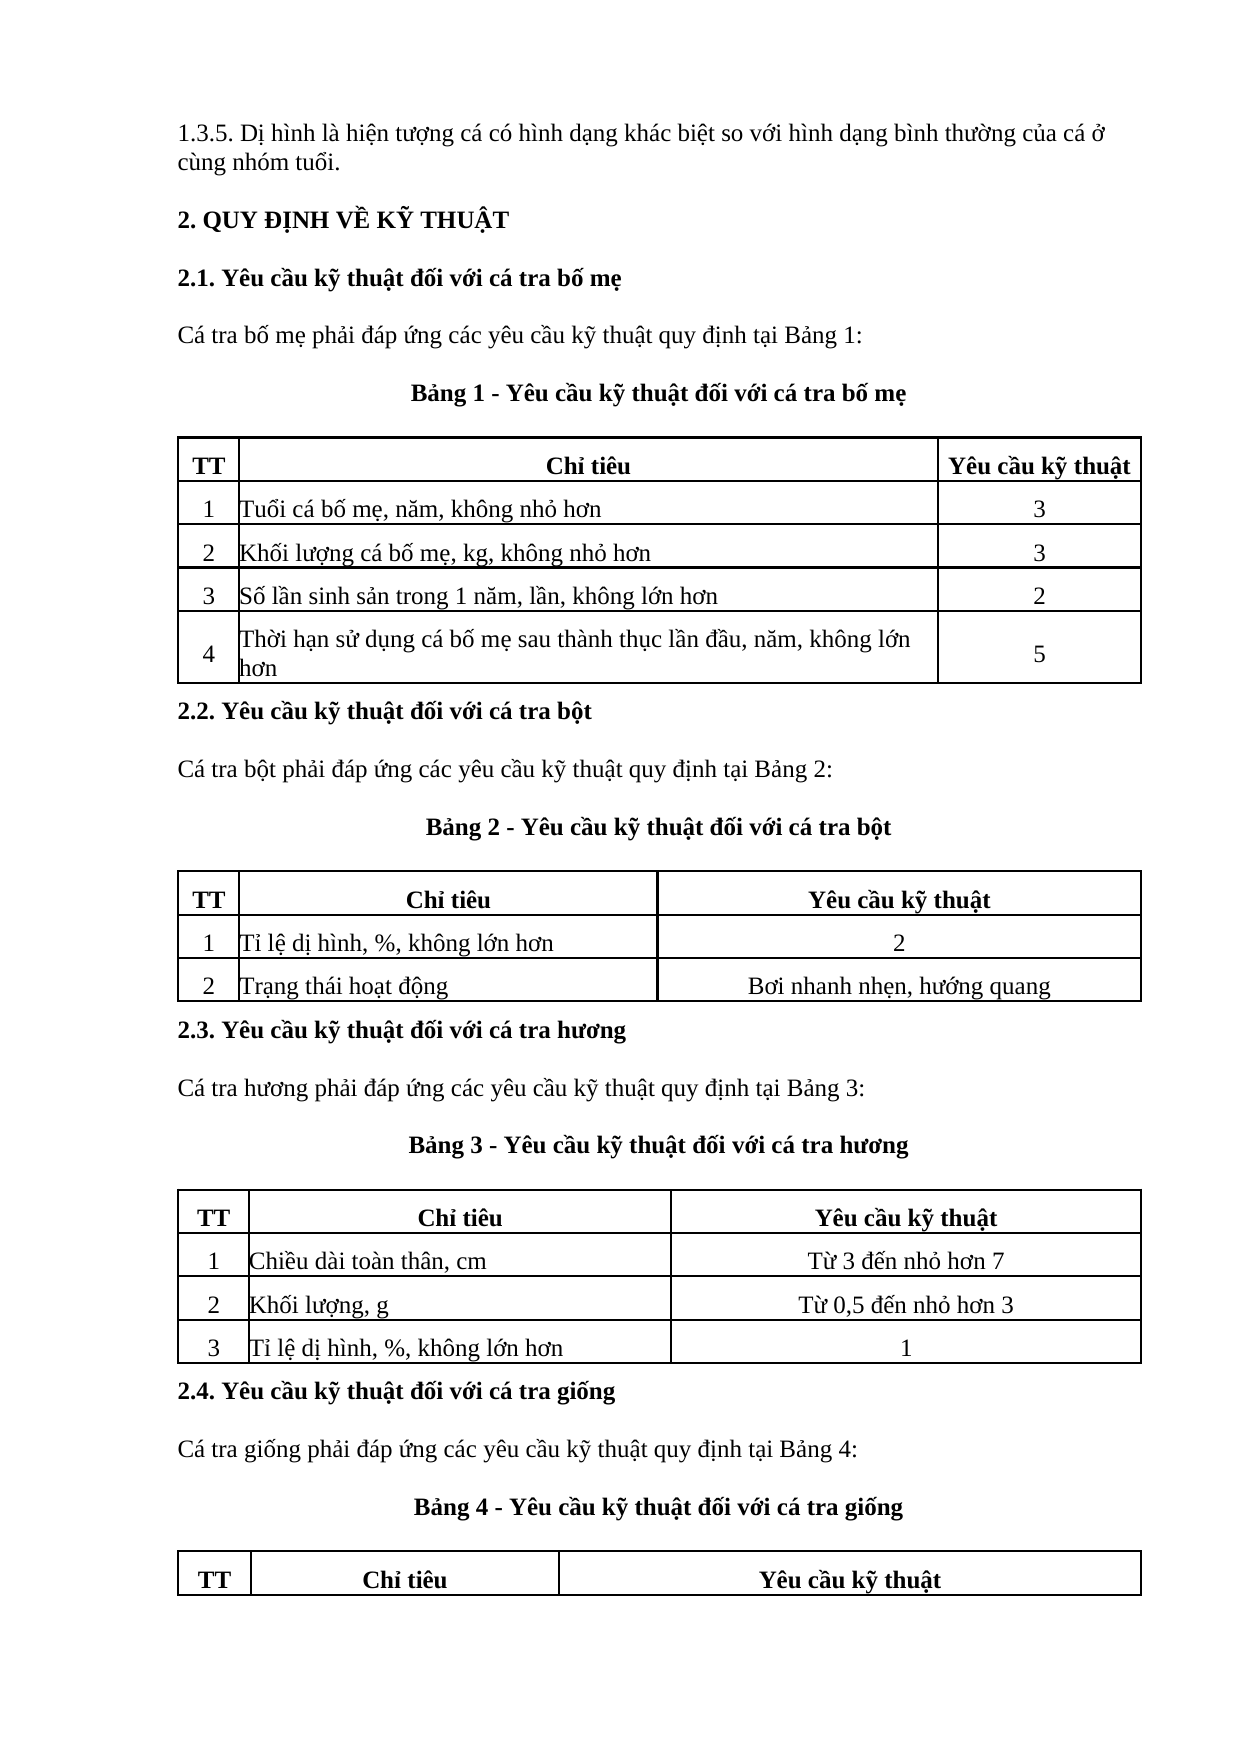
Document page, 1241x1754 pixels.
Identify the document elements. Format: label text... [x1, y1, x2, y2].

table_cell Tỉ lệ dị hình, %, không lớn hơn [240, 916, 656, 957]
table_cell Thời hạn sử dụng cá bố mẹ sau thành thục lần đầu, năm, không lớn hơn [240, 612, 937, 682]
table_cell 2 [179, 959, 238, 1000]
text Cá tra bột phải đáp ứng các yêu cầu kỹ thuật quy định tại Bảng 2: [177, 754, 1140, 783]
text 2.1. Yêu cầu kỹ thuật đối với cá tra bố mẹ [177, 263, 1140, 291]
table_header TT [179, 1552, 250, 1593]
table_cell 2 [179, 1277, 248, 1318]
table_header TT [179, 872, 238, 913]
table_cell Từ 3 đến nhỏ hơn 7 [672, 1234, 1140, 1275]
table_cell 3 [179, 569, 238, 610]
table_cell 1 [179, 482, 238, 523]
table_cell 1 [672, 1321, 1140, 1362]
table_cell Từ 0,5 đến nhỏ hơn 3 [672, 1277, 1140, 1318]
table_header Chỉ tiêu [250, 1191, 670, 1232]
table_cell Khối lượng, g [250, 1277, 670, 1318]
text 1.3.5. Dị hình là hiện tượng cá có hình dạng khác biệt so với hình dạng bình thường của cá ở cùng nhóm tuổi. [177, 118, 1140, 176]
table_header Yêu cầu kỹ thuật [659, 872, 1140, 913]
table_cell Tuổi cá bố mẹ, năm, không nhỏ hơn [240, 482, 937, 523]
table_cell Tỉ lệ dị hình, %, không lớn hơn [250, 1321, 670, 1362]
table_cell Chiều dài toàn thân, cm [250, 1234, 670, 1275]
table_header TT [179, 1191, 248, 1232]
text Bảng 1 - Yêu cầu kỹ thuật đối với cá tra bố mẹ [177, 378, 1140, 407]
text Cá tra hương phải đáp ứng các yêu cầu kỹ thuật quy định tại Bảng 3: [177, 1073, 1140, 1101]
table_cell 2 [939, 569, 1140, 610]
table_cell 1 [179, 1234, 248, 1275]
text 2. QUY ĐỊNH VỀ KỸ THUẬT [177, 205, 1140, 233]
table_cell Khối lượng cá bố mẹ, kg, không nhỏ hơn [240, 525, 937, 566]
table_cell 4 [179, 612, 238, 682]
text 2.2. Yêu cầu kỹ thuật đối với cá tra bột [177, 696, 1140, 725]
table_cell 3 [939, 525, 1140, 566]
text Bảng 3 - Yêu cầu kỹ thuật đối với cá tra hương [177, 1131, 1140, 1159]
text 2.3. Yêu cầu kỹ thuật đối với cá tra hương [177, 1015, 1140, 1043]
text Bảng 4 - Yêu cầu kỹ thuật đối với cá tra giống [177, 1492, 1140, 1521]
table_header Yêu cầu kỹ thuật [672, 1191, 1140, 1232]
table_header Yêu cầu kỹ thuật [560, 1552, 1140, 1593]
table_header Chỉ tiêu [240, 439, 937, 480]
text Bảng 2 - Yêu cầu kỹ thuật đối với cá tra bột [177, 812, 1140, 841]
table_cell 2 [179, 525, 238, 566]
text Cá tra giống phải đáp ứng các yêu cầu kỹ thuật quy định tại Bảng 4: [177, 1434, 1140, 1463]
table_header TT [179, 439, 238, 480]
text Cá tra bố mẹ phải đáp ứng các yêu cầu kỹ thuật quy định tại Bảng 1: [177, 321, 1140, 349]
table_cell 5 [939, 612, 1140, 682]
table_header Chỉ tiêu [252, 1552, 558, 1593]
table_cell 3 [179, 1321, 248, 1362]
table_header Chỉ tiêu [240, 872, 656, 913]
table_cell Trạng thái hoạt động [240, 959, 656, 1000]
table_cell 2 [659, 916, 1140, 957]
table_cell 3 [939, 482, 1140, 523]
table_header Yêu cầu kỹ thuật [939, 439, 1140, 480]
table_cell Bơi nhanh nhẹn, hướng quang [659, 959, 1140, 1000]
table_cell Số lần sinh sản trong 1 năm, lần, không lớn hơn [240, 569, 937, 610]
text 2.4. Yêu cầu kỹ thuật đối với cá tra giống [177, 1376, 1140, 1405]
table_cell 1 [179, 916, 238, 957]
